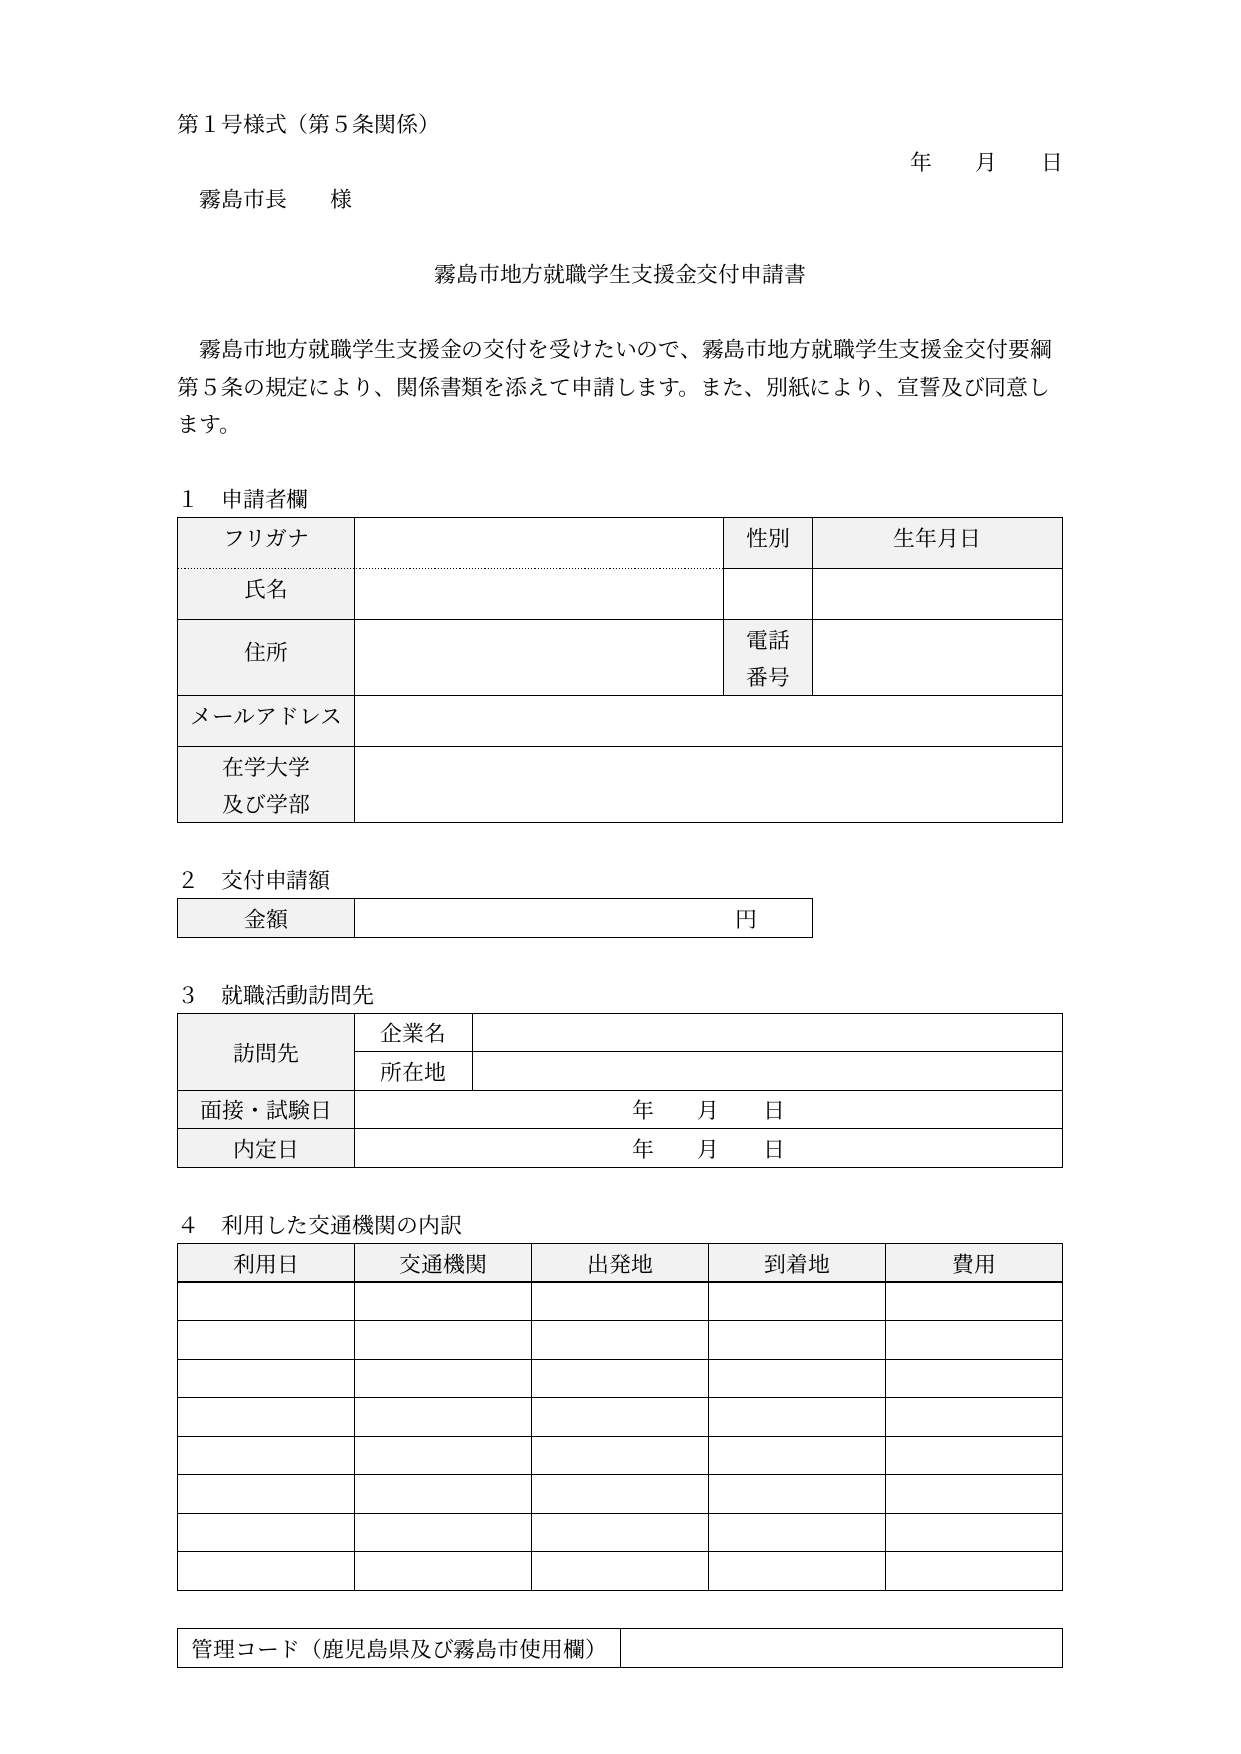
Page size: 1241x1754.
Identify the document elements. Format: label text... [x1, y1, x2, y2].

table_cell [709, 1398, 885, 1436]
table_header 性別 [724, 518, 812, 568]
table_cell 住所 [178, 620, 354, 695]
table_cell [813, 620, 1062, 695]
table_header 利用日 [178, 1244, 354, 1281]
table_cell [355, 696, 1062, 746]
table_cell [355, 1321, 531, 1358]
table_cell [355, 747, 1062, 822]
table_cell [709, 1475, 885, 1513]
table_cell [886, 1475, 1062, 1513]
table_cell [886, 1437, 1062, 1474]
table_cell [532, 1514, 708, 1551]
table_cell メールアドレス [178, 696, 354, 746]
table_cell [724, 569, 812, 619]
table_cell [886, 1321, 1062, 1358]
table_cell [886, 1398, 1062, 1436]
table_header 円 [724, 899, 812, 937]
table_header [473, 1014, 1062, 1051]
table_cell [886, 1360, 1062, 1397]
table_cell [178, 1514, 354, 1551]
table_cell [355, 1398, 531, 1436]
table_cell [355, 1552, 531, 1590]
table_cell 氏名 [178, 568, 354, 619]
table_cell [355, 1360, 531, 1397]
table_header [355, 518, 723, 568]
table_header 費用 [886, 1244, 1062, 1281]
table_cell [532, 1283, 708, 1320]
table_header 管理コード（鹿児島県及び霧島市使用欄） [178, 1629, 620, 1667]
table_cell [178, 1321, 354, 1358]
table_cell [178, 1360, 354, 1397]
table_cell 内定日 [178, 1129, 354, 1167]
table_cell [355, 1283, 531, 1320]
table_cell [355, 620, 723, 695]
table_cell [532, 1475, 708, 1513]
table_cell [532, 1360, 708, 1397]
table_cell [532, 1437, 708, 1474]
table_header 金額 [178, 899, 354, 937]
table_cell [709, 1283, 885, 1320]
table_cell [886, 1552, 1062, 1590]
table_header フリガナ [178, 518, 354, 568]
text ４ 利用した交通機関の内訳 [177, 1205, 1063, 1243]
table_cell [886, 1514, 1062, 1551]
table_cell [178, 1552, 354, 1590]
table_header 出発地 [532, 1244, 708, 1281]
table_cell [178, 1283, 354, 1320]
table_header 交通機関 [355, 1244, 531, 1281]
table_header 到着地 [709, 1244, 885, 1281]
table_cell [532, 1552, 708, 1590]
table_cell [178, 1398, 354, 1436]
text 年 月 日 [177, 142, 1063, 179]
table_cell [709, 1360, 885, 1397]
table_header 訪問先 [178, 1014, 354, 1090]
table_cell 在学大学 及び学部 [178, 747, 354, 822]
table_cell [709, 1514, 885, 1551]
table_cell [532, 1321, 708, 1358]
text ３ 就職活動訪問先 [177, 975, 1063, 1013]
table_header [355, 899, 723, 937]
table_cell 年 月 日 [355, 1129, 1062, 1167]
text 霧島市地方就職学生支援金交付申請書 [177, 254, 1063, 292]
table_cell [355, 1437, 531, 1474]
table_cell [709, 1321, 885, 1358]
table_cell 所在地 [355, 1052, 472, 1090]
table_cell [532, 1398, 708, 1436]
table_cell [355, 1514, 531, 1551]
table_cell [709, 1552, 885, 1590]
text 第１号様式（第５条関係） [177, 104, 1063, 142]
table_cell 年 月 日 [355, 1091, 1062, 1128]
table_header 企業名 [355, 1014, 472, 1051]
table_cell 電話 番号 [724, 620, 812, 695]
table_cell [813, 569, 1062, 619]
table_cell [886, 1283, 1062, 1320]
text １ 申請者欄 [177, 479, 1063, 517]
table_cell [709, 1437, 885, 1474]
text ２ 交付申請額 [177, 861, 1063, 898]
table_cell [178, 1437, 354, 1474]
table_cell [178, 1475, 354, 1513]
text 霧島市長 様 [177, 179, 1063, 217]
table_cell [355, 568, 723, 619]
table_header [621, 1629, 1062, 1667]
text 霧島市地方就職学生支援金の交付を受けたいので、霧島市地方就職学生支援金交付要綱第５条の規定により、関係書類を添えて申請します。また、別紙により、宣誓及び同意します。 [177, 329, 1063, 442]
table_header 生年月日 [813, 518, 1062, 568]
table_cell 面接・試験日 [178, 1091, 354, 1128]
table_cell [473, 1052, 1062, 1090]
table_cell [355, 1475, 531, 1513]
